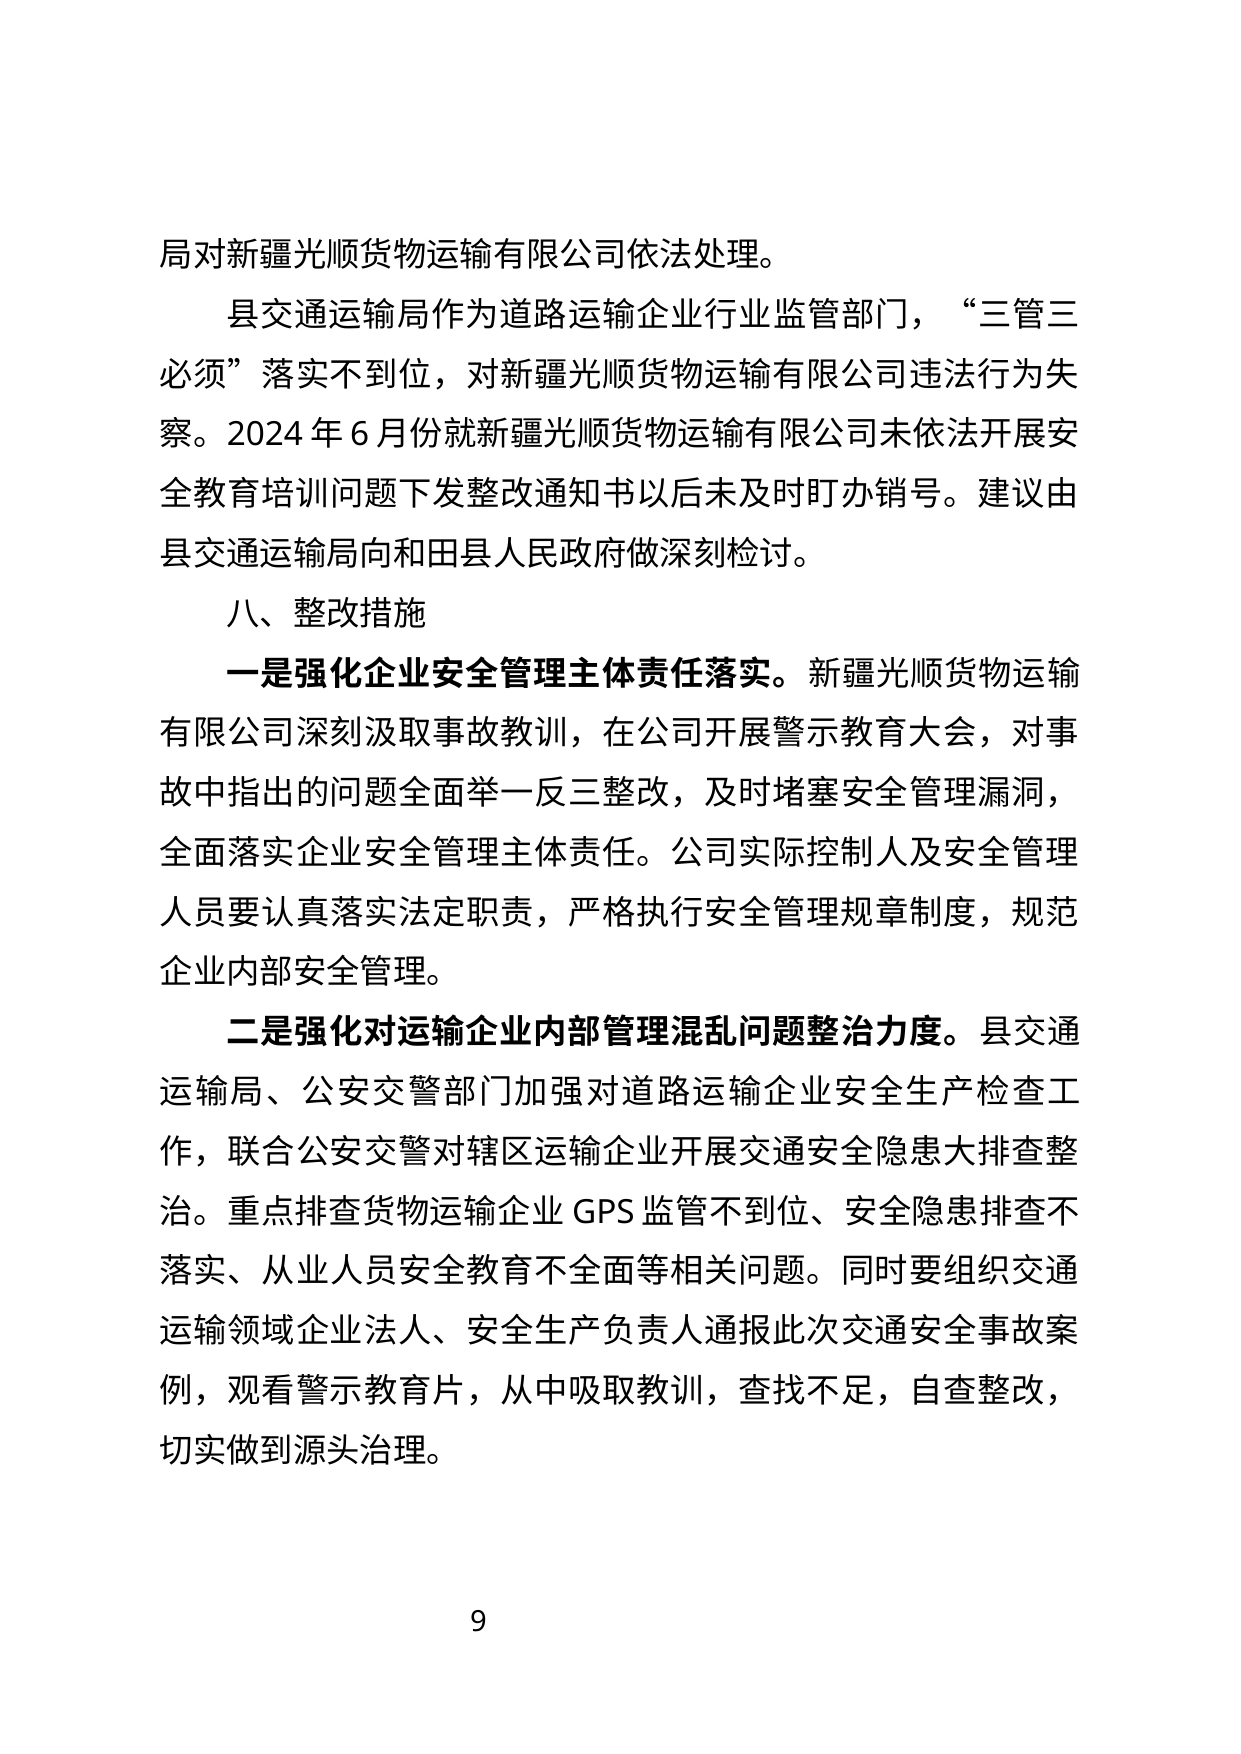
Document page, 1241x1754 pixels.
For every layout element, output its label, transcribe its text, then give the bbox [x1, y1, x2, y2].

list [159, 218, 1081, 278]
list 八、整改措施 [159, 577, 1081, 637]
text 二是强化对运输企业内部管理混乱问题整治力度。县交通运输局、公安交警部门加强对道路运输企业安全生产检查工作，联合公安交警对辖区运输企业开展交通安全隐患大排查整治。重点排查货物运输企业GPS监管不到位、安全隐患排查不落实、从业人员安全教育不全面等相关问题。同时要组织交通运输领域企业法人、安全生产负责人通报此次交通安全事故案例，观看警示教育片，从中吸取教训，查找不足，自查整改，切实做到源头治理。 [159, 996, 1081, 1474]
text 一是强化企业安全管理主体责任落实。新疆光顺货物运输有限公司深刻汲取事故教训，在公司开展警示教育大会，对事故中指出的问题全面举一反三整改，及时堵塞安全管理漏洞，全面落实企业安全管理主体责任。公司实际控制人及安全管理人员要认真落实法定职责，严格执行安全管理规章制度，规范企业内部安全管理。 [159, 637, 1081, 996]
list 县交通运输局作为道路运输企业行业监管部门，“三管三必须”落实不到位，对新疆光顺货物运输有限公司违法行为失察。2024年6月份就新疆光顺货物运输有限公司未依法开展安全教育培训问题下发整改通知书以后未及时盯办销号。建议由县交通运输局向和田县人民政府做深刻检讨。 [159, 278, 1081, 577]
